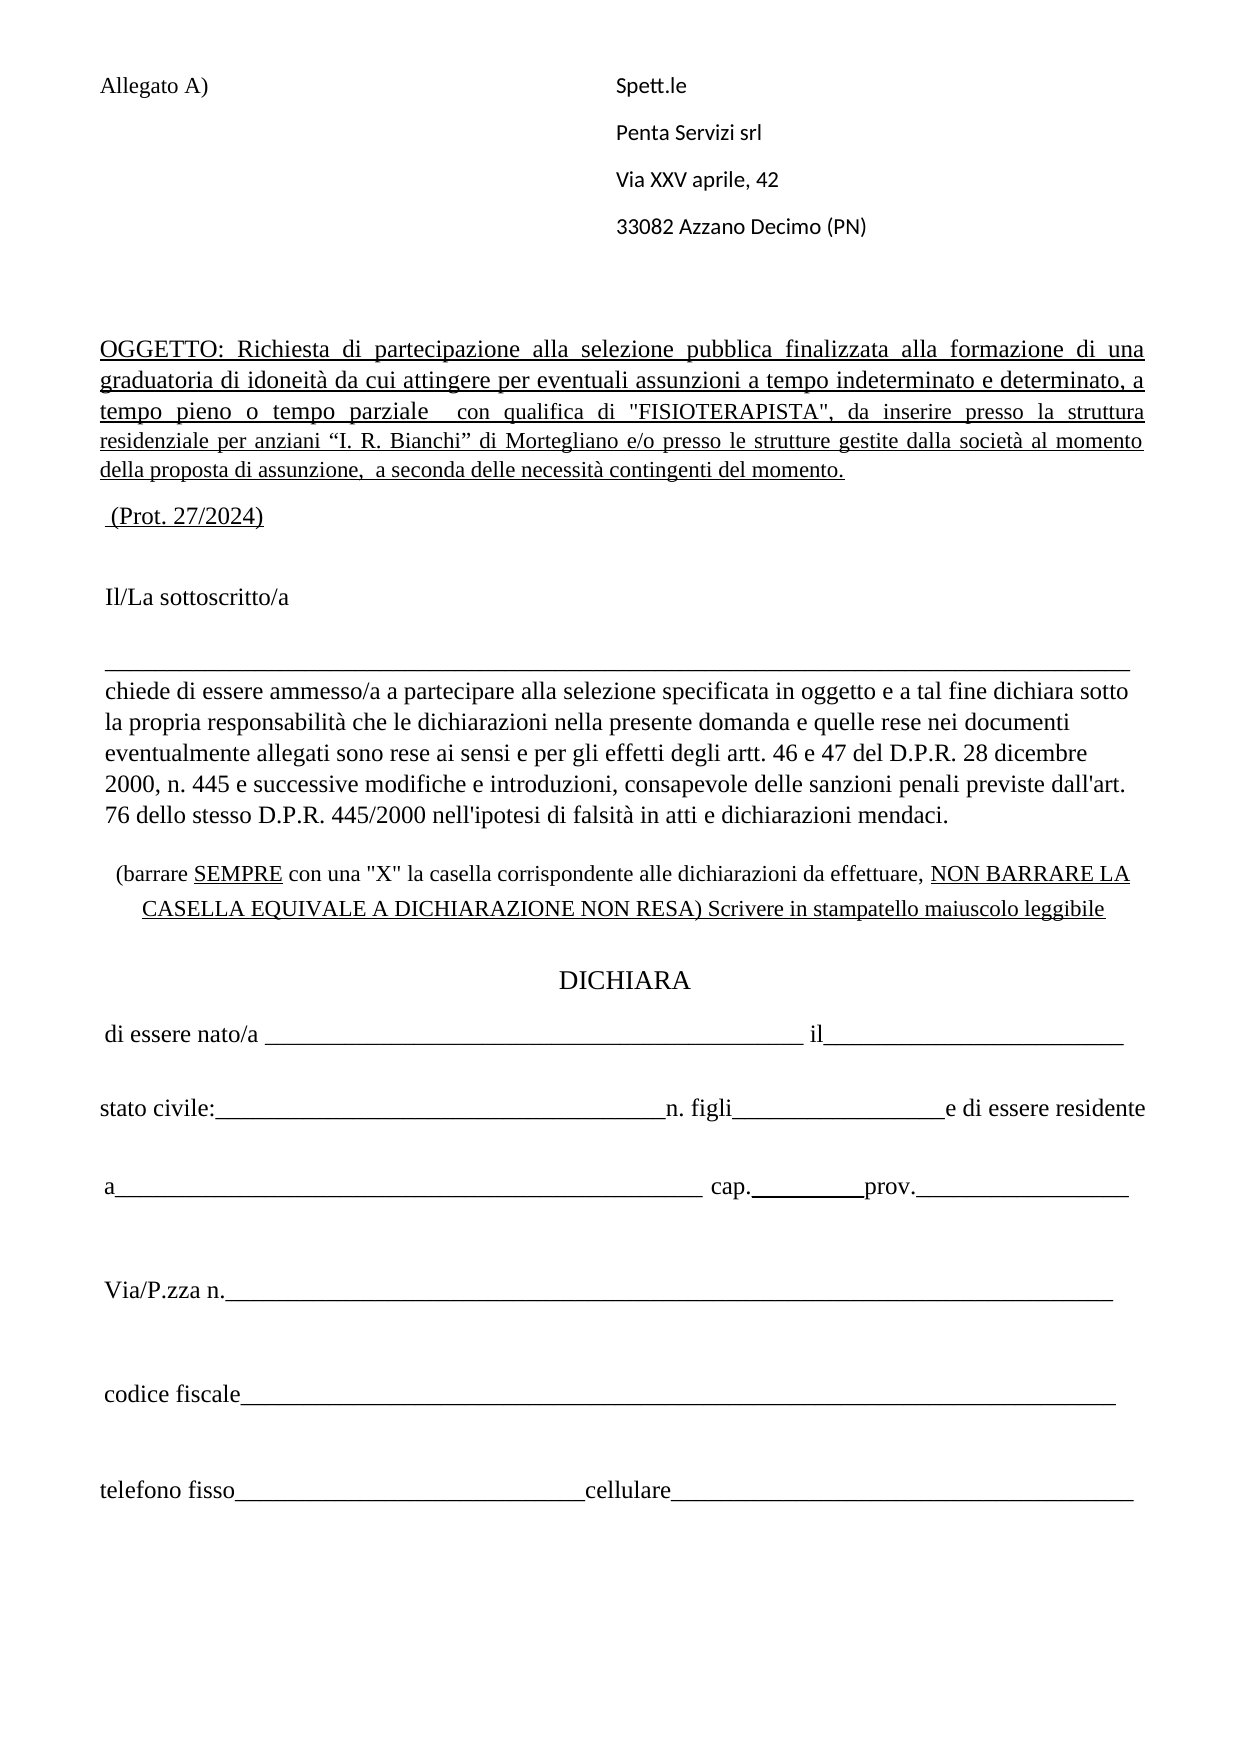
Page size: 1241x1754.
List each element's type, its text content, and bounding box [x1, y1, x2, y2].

text OGGETTO: Richiesta di partecipazione alla selezione pubblica finalizzata alla formazione di una graduatoria di idoneità da cui attingere per eventuali assunzioni a tempo indeterminato e determinato, a tempo pieno o tempo parziale con qualifica di "FISIOTERAPISTA", da inserire presso la struttura residenziale per anziani “I. R. Bianchi” di Mortegliano e/o presso le strutture gestite dalla società al momento della proposta di assunzione, a seconda delle necessità contingenti del momento. [99, 360, 1145, 390]
subtitle DICHIARA [103, 964, 1146, 995]
text OGGETTO: Richiesta di partecipazione alla selezione pubblica finalizzata alla formazione di una graduatoria di idoneità da cui attingere per eventuali assunzioni a tempo indeterminato e determinato, a tempo pieno o tempo parziale con qualifica di "FISIOTERAPISTA", da inserire presso la struttura residenziale per anziani “I. R. Bianchi” di Mortegliano e/o presso le strutture gestite dalla società al momento della proposta di assunzione, a seconda delle necessità contingenti del momento. [99, 391, 1145, 421]
text Via/P.zza n._______________________________________________________________________ [104, 1275, 1146, 1304]
text a_______________________________________________ cap._________prov._________________ [104, 1171, 1146, 1200]
text Via XXV aprile, 42 [99, 165, 1146, 193]
text OGGETTO: Richiesta di partecipazione alla selezione pubblica finalizzata alla formazione di una graduatoria di idoneità da cui attingere per eventuali assunzioni a tempo indeterminato e determinato, a tempo pieno o tempo parziale con qualifica di "FISIOTERAPISTA", da inserire presso la struttura residenziale per anziani “I. R. Bianchi” di Mortegliano e/o presso le strutture gestite dalla società al momento della proposta di assunzione, a seconda delle necessità contingenti del momento. [99, 422, 1145, 482]
text codice fiscale______________________________________________________________________ [104, 1379, 1146, 1408]
text Il/La sottoscritto/a [104, 582, 1146, 611]
text 33082 Azzano Decimo (PN) [99, 212, 1146, 240]
text __________________________________________________________________________________ [104, 645, 1146, 673]
text di essere nato/a _______________________________________________ il________________________ [104, 1019, 1146, 1048]
text (barrare SEMPRE con una "X" la casella corrispondente alle dichiarazioni da effettuare, NON BARRARE LA [99, 860, 1146, 887]
text stato civile:____________________________________ n. figli_________________ e di essere residente [99, 1093, 1146, 1121]
text Allegato A) Spett.le [99, 72, 1146, 99]
text telefono fisso____________________________ cellulare_____________________________________ [99, 1475, 1146, 1504]
text CASELLA EQUIVALE A DICHIARAZIONE NON RESA) Scrivere in stampatello maiuscolo leggibile [101, 895, 1146, 921]
text Penta Servizi srl [99, 118, 1146, 146]
text (Prot. 27/2024) [104, 501, 1141, 529]
text chiede di essere ammesso/a a partecipare alla selezione specificata in oggetto e a tal fine dichiara sotto la propria responsabilità che le dichiarazioni nella presente domanda e quelle rese nei documenti eventualmente allegati sono rese ai sensi e per gli effetti degli artt. 46 e 47 del D.P.R. 28 dicembre 2000, n. 445 e successive modifiche e introduzioni, consapevole delle sanzioni penali previste dall'art. 76 dello stesso D.P.R. 445/2000 nell'ipotesi di falsità in atti e dichiarazioni mendaci. [104, 676, 1146, 829]
